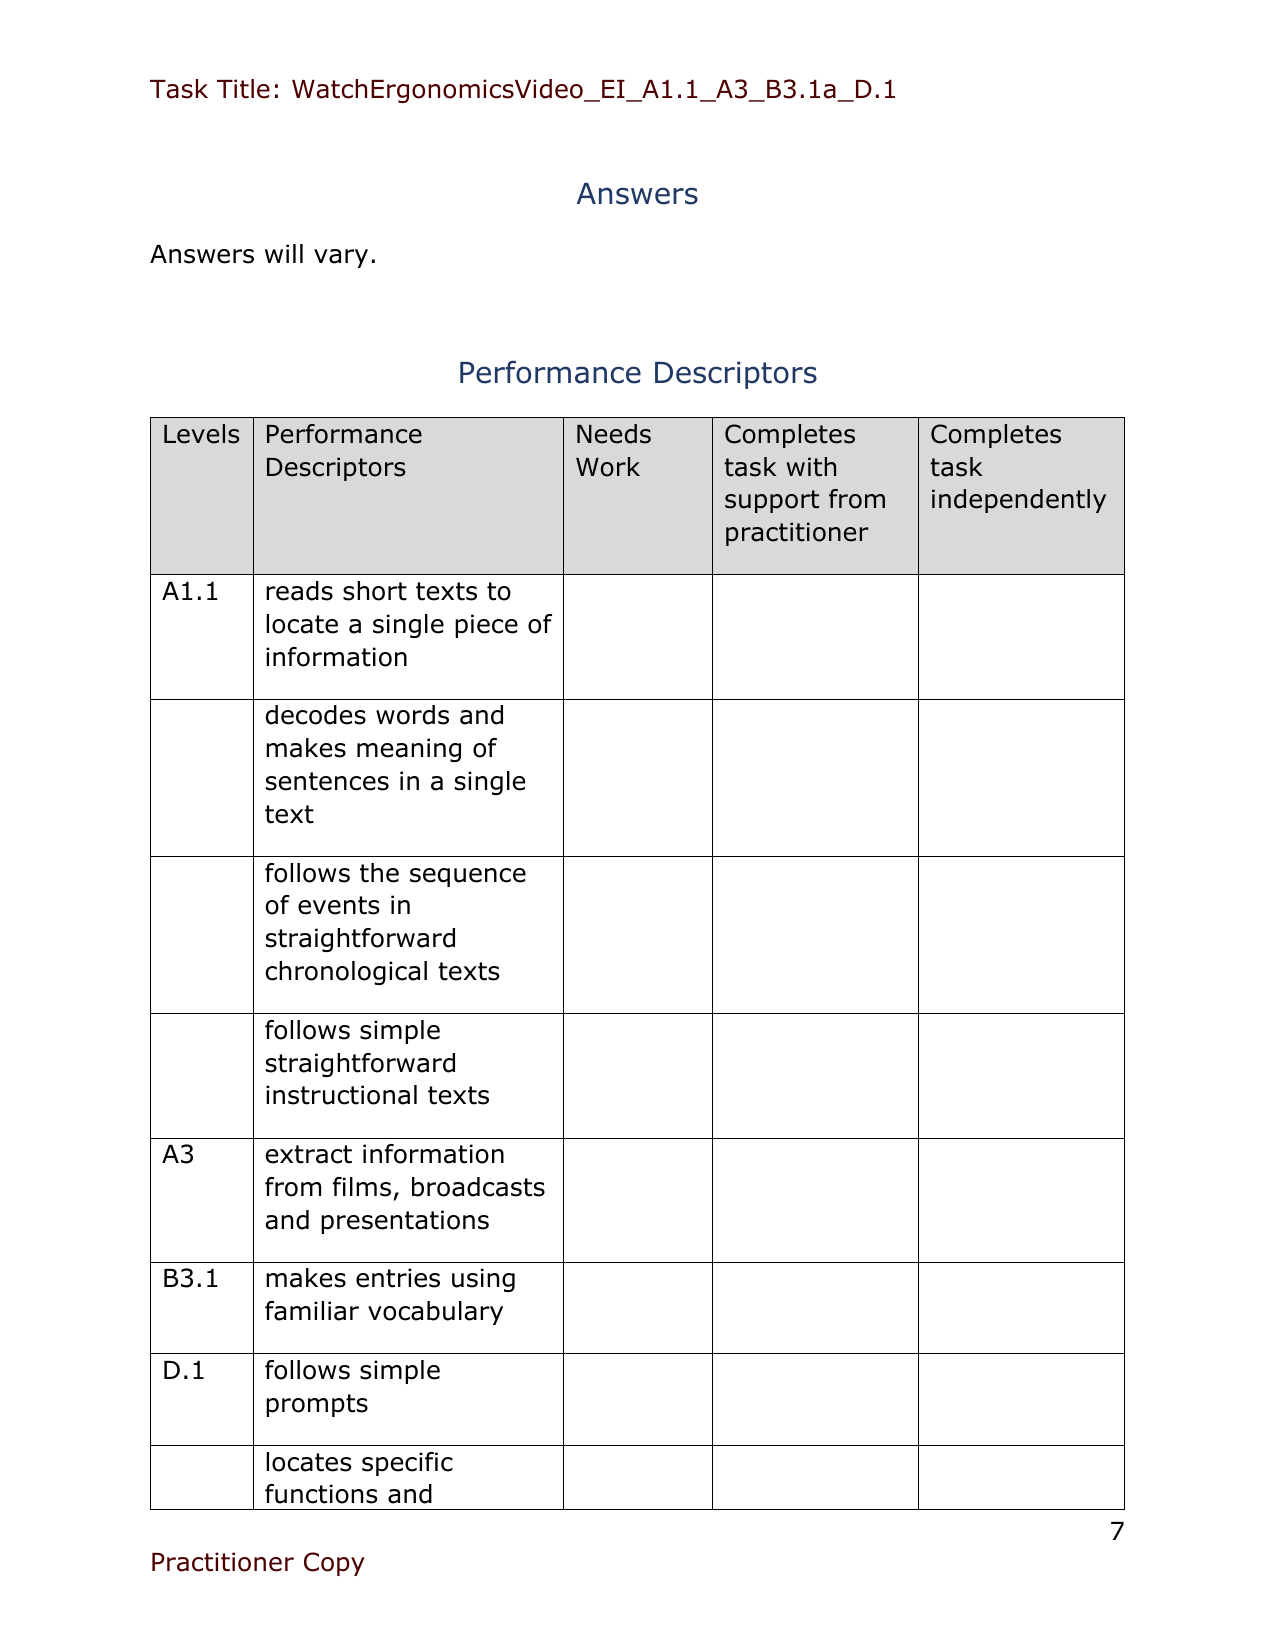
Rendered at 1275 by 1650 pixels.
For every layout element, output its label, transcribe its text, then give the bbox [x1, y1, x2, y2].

table_cell [713, 575, 918, 699]
table_cell A3 [151, 1139, 253, 1262]
table_cell [564, 1014, 712, 1137]
table_cell [713, 700, 918, 856]
table_cell [919, 1263, 1124, 1353]
text Answers will vary. [150, 238, 1125, 269]
table_header Completes task with support from practitioner [713, 418, 918, 574]
table_cell [564, 1263, 712, 1353]
table_header Completes task independently [919, 418, 1124, 574]
table_cell [919, 857, 1124, 1013]
table_cell [713, 1263, 918, 1353]
subtitle Answers [150, 175, 1125, 210]
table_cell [254, 1446, 563, 1509]
table_cell [919, 1014, 1124, 1137]
table_cell A1.1 [151, 575, 253, 699]
table_cell [564, 1139, 712, 1262]
table_cell [151, 1446, 253, 1509]
table_cell [919, 1139, 1124, 1262]
table_cell [713, 1354, 918, 1445]
table_header Levels [151, 418, 253, 574]
table_cell [151, 1014, 253, 1137]
table_cell [713, 857, 918, 1013]
table_cell [919, 700, 1124, 856]
table_cell B3.1 [151, 1263, 253, 1353]
table_cell follows simple straightforward instructional texts [254, 1014, 563, 1137]
table_cell follows the sequence of events in straightforward chronological texts [254, 857, 563, 1013]
table_cell [151, 700, 253, 856]
table_cell reads short texts to locate a single piece of information [254, 575, 563, 699]
subtitle Performance Descriptors [150, 354, 1125, 389]
table_cell [713, 1139, 918, 1262]
table_cell [564, 1354, 712, 1445]
table_header Performance Descriptors [254, 418, 563, 574]
table_cell [564, 1446, 712, 1509]
table_cell decodes words and makes meaning of sentences in a single text [254, 700, 563, 856]
table_cell D.1 [151, 1354, 253, 1445]
table_cell extract information from films, broadcasts and presentations [254, 1139, 563, 1262]
table_cell [564, 857, 712, 1013]
table_cell [564, 575, 712, 699]
table_cell [919, 1354, 1124, 1445]
table_cell [713, 1446, 918, 1509]
table_cell [713, 1014, 918, 1137]
table_cell makes entries using familiar vocabulary [254, 1263, 563, 1353]
table_cell [919, 1446, 1124, 1509]
table_header Needs Work [564, 418, 712, 574]
table_cell follows simple prompts [254, 1354, 563, 1445]
table_cell [564, 700, 712, 856]
table_cell [919, 575, 1124, 699]
table_cell [151, 857, 253, 1013]
